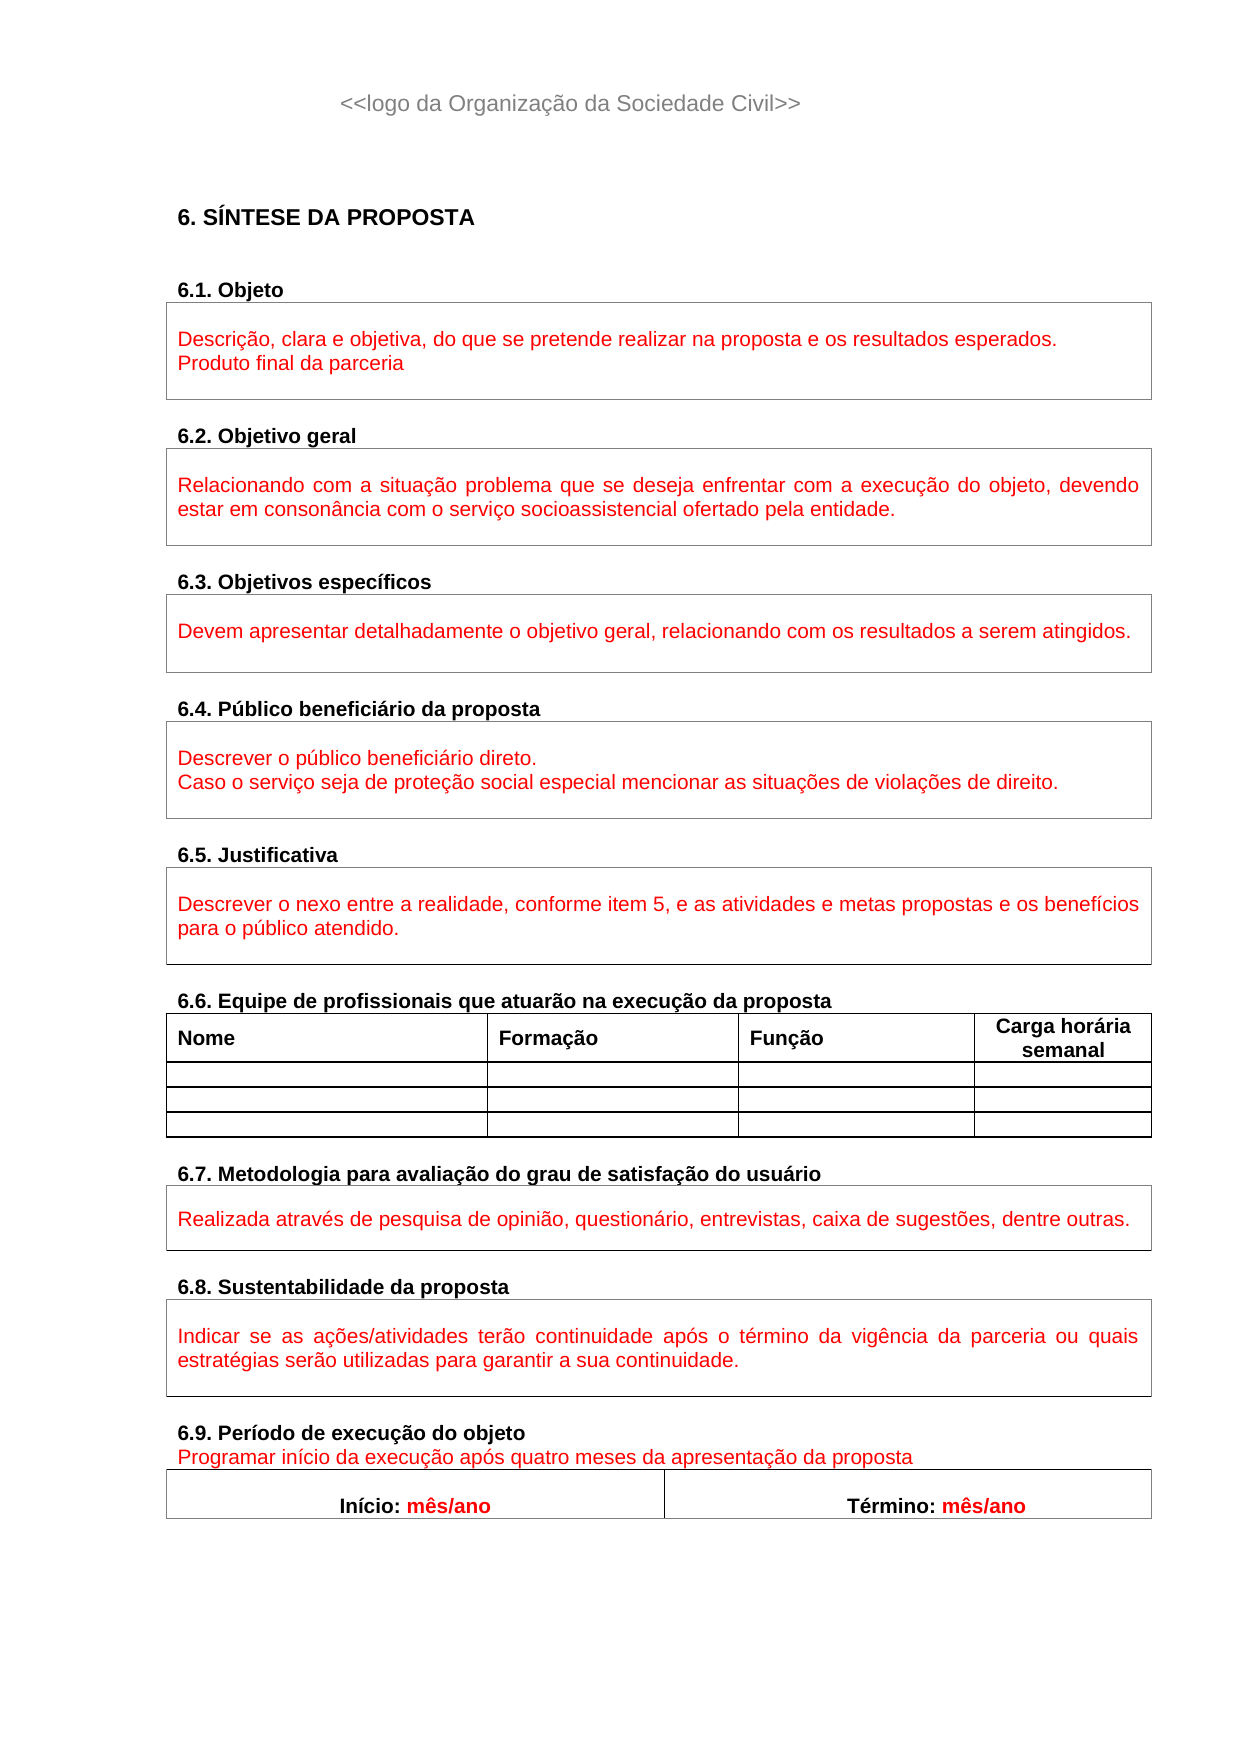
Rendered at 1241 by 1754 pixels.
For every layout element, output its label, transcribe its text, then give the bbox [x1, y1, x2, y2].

table_header Início: mês/ano [167, 1470, 664, 1518]
table_cell [167, 1063, 487, 1086]
table_cell [167, 1113, 487, 1136]
text 6.4. Público beneficiário da proposta [177, 697, 963, 721]
table_cell [167, 1088, 487, 1111]
text 6.1. Objeto [177, 278, 963, 302]
table_cell [488, 1113, 738, 1136]
table_header Realizada através de pesquisa de opinião, questionário, entrevistas, caixa de sugestões, dentre outras. [167, 1186, 1151, 1250]
text 6.3. Objetivos específicos [177, 569, 963, 593]
table_cell [488, 1088, 738, 1111]
table_header Formação [488, 1014, 738, 1061]
table_header Devem apresentar detalhadamente o objetivo geral, relacionando com os resultados a serem atingidos. [167, 595, 1151, 672]
table_header Indicar se as ações/atividades terão continuidade após o término da vigência da parceria ou quais estratégias serão utilizadas para garantir a sua continuidade. [167, 1300, 1151, 1396]
text Programar início da execução após quatro meses da apresentação da proposta [177, 1445, 963, 1469]
table_header Função [739, 1014, 974, 1061]
table_header Descrever o nexo entre a realidade, conforme item 5, e as atividades e metas propostas e os benefícios para o público atendido. [167, 868, 1151, 963]
text 6.2. Objetivo geral [177, 424, 963, 448]
text 6.7. Metodologia para avaliação do grau de satisfação do usuário [177, 1161, 963, 1185]
table_cell [739, 1113, 974, 1136]
table_header Nome [167, 1014, 487, 1061]
table_cell [975, 1063, 1151, 1086]
table_header Relacionando com a situação problema que se deseja enfrentar com a execução do objeto, devendo estar em consonância com o serviço socioassistencial ofertado pela entidade. [167, 449, 1151, 544]
text 6. SÍNTESE DA PROPOSTA [177, 203, 963, 230]
table_header Carga horária semanal [975, 1014, 1151, 1061]
text 6.5. Justificativa [177, 843, 963, 867]
table_cell [488, 1063, 738, 1086]
table_header Descrição, clara e objetiva, do que se pretende realizar na proposta e os resultados esperados. Produto final da parceria [167, 303, 1151, 399]
text 6.8. Sustentabilidade da proposta [177, 1275, 963, 1299]
text 6.9. Período de execução do objeto [177, 1421, 963, 1445]
table_cell [975, 1088, 1151, 1111]
table_cell [975, 1113, 1151, 1136]
table_cell [739, 1063, 974, 1086]
table_header Término: mês/ano [665, 1470, 1151, 1518]
text 6.6. Equipe de profissionais que atuarão na execução da proposta [177, 988, 963, 1012]
table_cell [739, 1088, 974, 1111]
table_header Descrever o público beneficiário direto. Caso o serviço seja de proteção social especial mencionar as situações de violações de direito. [167, 722, 1151, 818]
